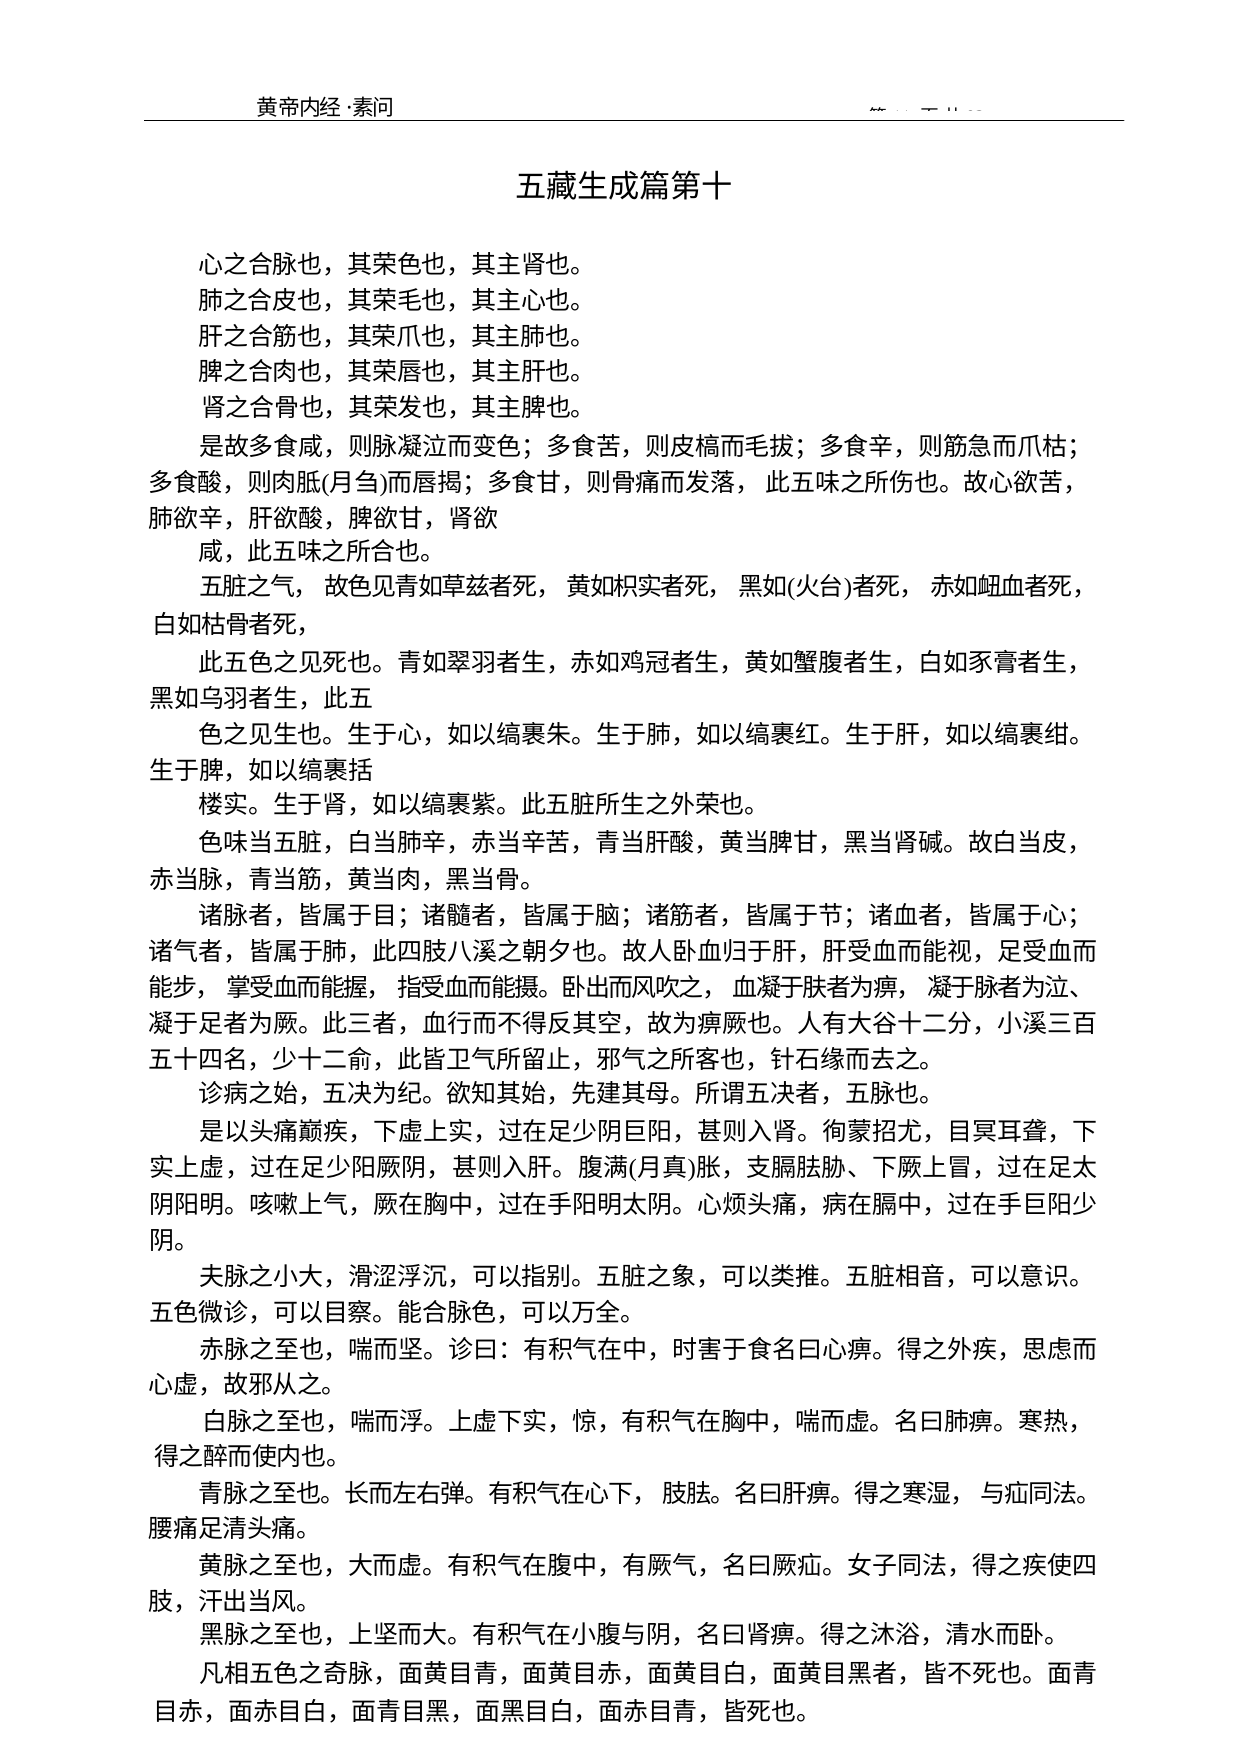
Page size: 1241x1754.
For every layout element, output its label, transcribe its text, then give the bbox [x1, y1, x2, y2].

text 白脉之至也，喘而浮。上虚下实，惊，有积气在胸中，喘而虚。名曰肺痹。寒热， 得之醉而使内也。 [149, 1401, 1093, 1473]
text 是以头痛巅疾，下虚上实，过在足少阴巨阳，甚则入肾。徇蒙招尤，目冥耳聋，下 实上虚，过在足少阳厥阴，甚则入肝。腹满(月真)胀，支膈胠胁、下厥上冒，过在足太 阴阳明。咳嗽上气，厥在胸中，过在手阳明太阴。心烦头痛，病在膈中，过在手巨阳少 阴。 [149, 1112, 1098, 1257]
text 色味当五脏，白当肺辛，赤当辛苦，青当肝酸，黄当脾甘，黑当肾碱。故白当皮， 赤当脉，青当筋，黄当肉，黑当骨。 [149, 823, 1093, 895]
text 脾之合肉也，其荣唇也，其主肝也。 [199, 354, 1125, 387]
text 凡相五色之奇脉，面黄目青，面黄目赤，面黄目白，面黄目黑者，皆不死也。面青 目赤，面赤目白，面青目黑，面黑目白，面赤目青，皆死也。 [153, 1653, 1098, 1727]
text 是故多食咸，则脉凝泣而变色；多食苦，则皮槁而毛拔；多食辛，则筋急而爪枯； 多食酸，则肉胝(月刍)而唇揭；多食甘，则骨痛而发落， 此五味之所伤也。故心欲苦， 肺欲辛，肝欲酸，脾欲甘，肾欲 [148, 426, 1093, 535]
text 咸，此五味之所合也。 [198, 535, 1125, 566]
text 五脏之气， 故色见青如草兹者死， 黄如枳实者死， 黑如(火台)者死， 赤如衄血者死， 白如枯骨者死， [152, 566, 1105, 641]
text 肝之合筋也，其荣爪也，其主肺也。 [199, 319, 1125, 352]
text 赤脉之至也，喘而坚。诊曰：有积气在中，时害于食名曰心痹。得之外疾，思虑而 心虚，故邪从之。 [149, 1329, 1098, 1401]
text 色之见生也。生于心，如以缟裹朱。生于肺，如以缟裹红。生于肝，如以缟裹绀。 生于脾，如以缟裹括 [149, 714, 1094, 787]
text 肾之合骨也，其荣发也，其主脾也。 [201, 390, 1125, 423]
text 此五色之见死也。青如翠羽者生，赤如鸡冠者生，黄如蟹腹者生，白如豕膏者生， 黑如乌羽者生，此五 [149, 643, 1093, 714]
text 黑脉之至也，上坚而大。有积气在小腹与阴，名曰肾痹。得之沐浴，清水而卧。 [199, 1617, 1125, 1650]
text 肺之合皮也，其荣毛也，其主心也。 [198, 283, 1125, 316]
text 夫脉之小大，滑涩浮沉，可以指别。五脏之象，可以类推。五脏相音，可以意识。 五色微诊，可以目察。能合脉色，可以万全。 [149, 1257, 1094, 1329]
text 诊病之始，五决为纪。欲知其始，先建其母。所谓五决者，五脉也。 [199, 1076, 1125, 1109]
text 诸脉者，皆属于目；诸髓者，皆属于脑；诸筋者，皆属于节；诸血者，皆属于心； 诸气者，皆属于肺，此四肢八溪之朝夕也。故人卧血归于肝，肝受血而能视，足受血而 能步， 掌受血而能握， 指受血而能摄。卧出而风吹之， 血凝于肤者为痹， 凝于脉者为泣、 凝于足者为厥。此三者，血行而不得反其空，故为痹厥也。人有大谷十二分，小溪三百 五十四名，少十二俞，此皆卫气所留止，邪气之所客也，针石缘而去之。 [148, 896, 1107, 1076]
text 青脉之至也。长而左右弹。有积气在心下， 肢胠。名曰肝痹。得之寒湿， 与疝同法。 腰痛足清头痛。 [148, 1473, 1107, 1545]
text 楼实。生于肾，如以缟裹紫。此五脏所生之外荣也。 [198, 787, 1125, 820]
text 心之合脉也，其荣色也，其主肾也。 [199, 247, 1125, 280]
text 五藏生成篇第十 [515, 165, 1125, 206]
text 黄脉之至也，大而虚。有积气在腹中，有厥气，名曰厥疝。女子同法，得之疾使四 肢，汗出当风。 [149, 1545, 1098, 1617]
